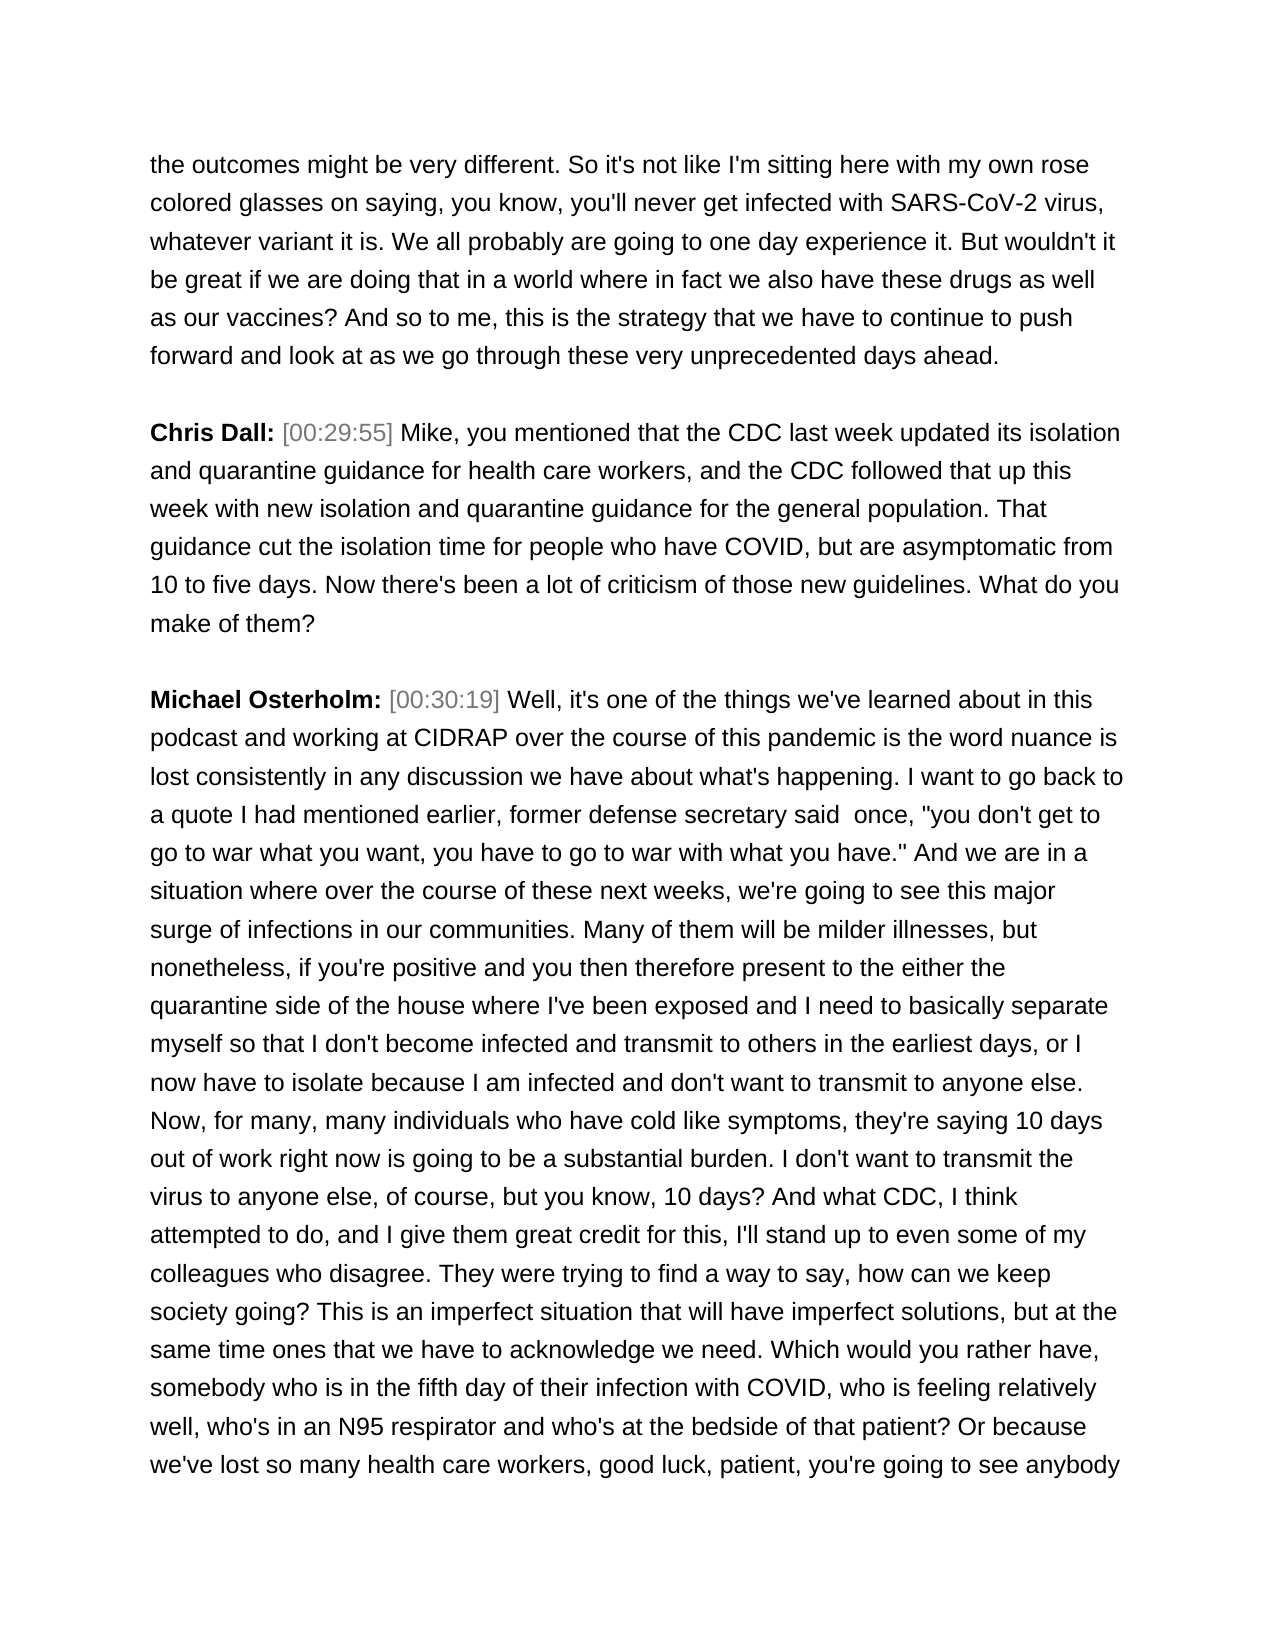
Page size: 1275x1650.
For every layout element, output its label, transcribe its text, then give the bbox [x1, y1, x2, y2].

text Chris Dall: [00:29:55] Mike, you mentioned that the CDC last week updated its isolation and quarantine guidance for health care workers, and the CDC followed that up this week with new isolation and quarantine guidance for the general population. That guidance cut the isolation time for people who have COVID, but are asymptomatic from 10 to five days. Now there's been a lot of criticism of those new guidelines. What do you make of them? [150, 418, 1125, 637]
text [150, 685, 1125, 1478]
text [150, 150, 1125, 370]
